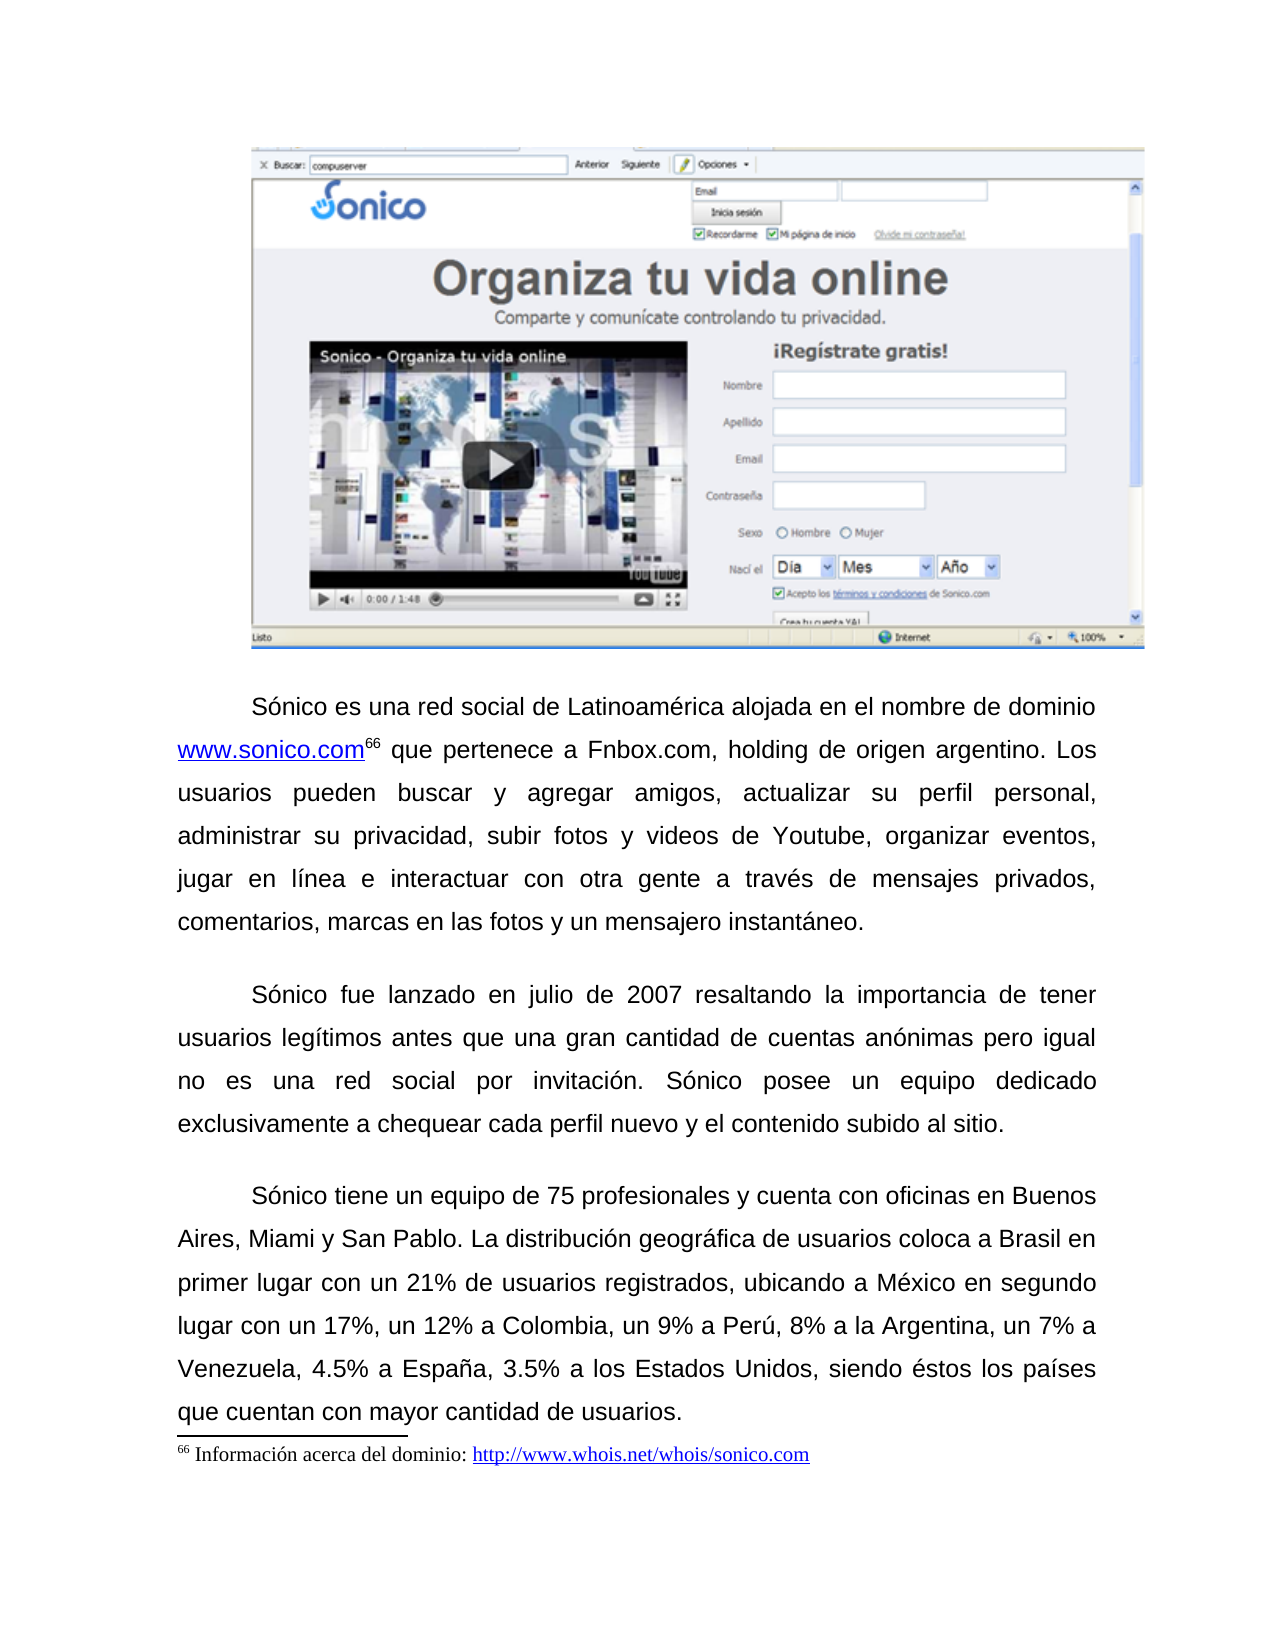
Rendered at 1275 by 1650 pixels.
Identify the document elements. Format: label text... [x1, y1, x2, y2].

text Sónico tiene un equipo de 75 profesionales y cuenta con oficinas en Buenos Aires, Miami y San Pablo. La distribución geográfica de usuarios coloca a Brasil en primer lugar con un 21% de usuarios registrados, ubicando a México en segundo lugar con un 17%, un 12% a Colombia, un 9% a Perú, 8% a la Argentina, un 7% a Venezuela, 4.5% a España, 3.5% a los Estados Unidos, siendo éstos los países que cuentan con mayor cantidad de usuarios. [177, 1181, 1098, 1426]
picture [251, 147, 1148, 649]
text Sónico fue lanzado en julio de 2007 resaltando la importancia de tener usuarios legítimos antes que una gran cantidad de cuentas anónimas pero igual no es una red social por invitación. Sónico posee un equipo dedicado exclusivamente a chequear cada perfil nuevo y el contenido subido al sitio. [177, 980, 1098, 1138]
text Sónico es una red social de Latinoamérica alojada en el nombre de dominio www.sonico.com que pertenece a Fnbox.com, holding de origen argentino. Los usuarios pueden buscar y agregar amigos, actualizar su perfil personal, administrar su privacidad, subir fotos y videos de Youtube, organizar eventos, jugar en línea e interactuar con otra gente a través de mensajes privados, comentarios, marcas en las fotos y un mensajero instantáneo. [177, 692, 1098, 936]
